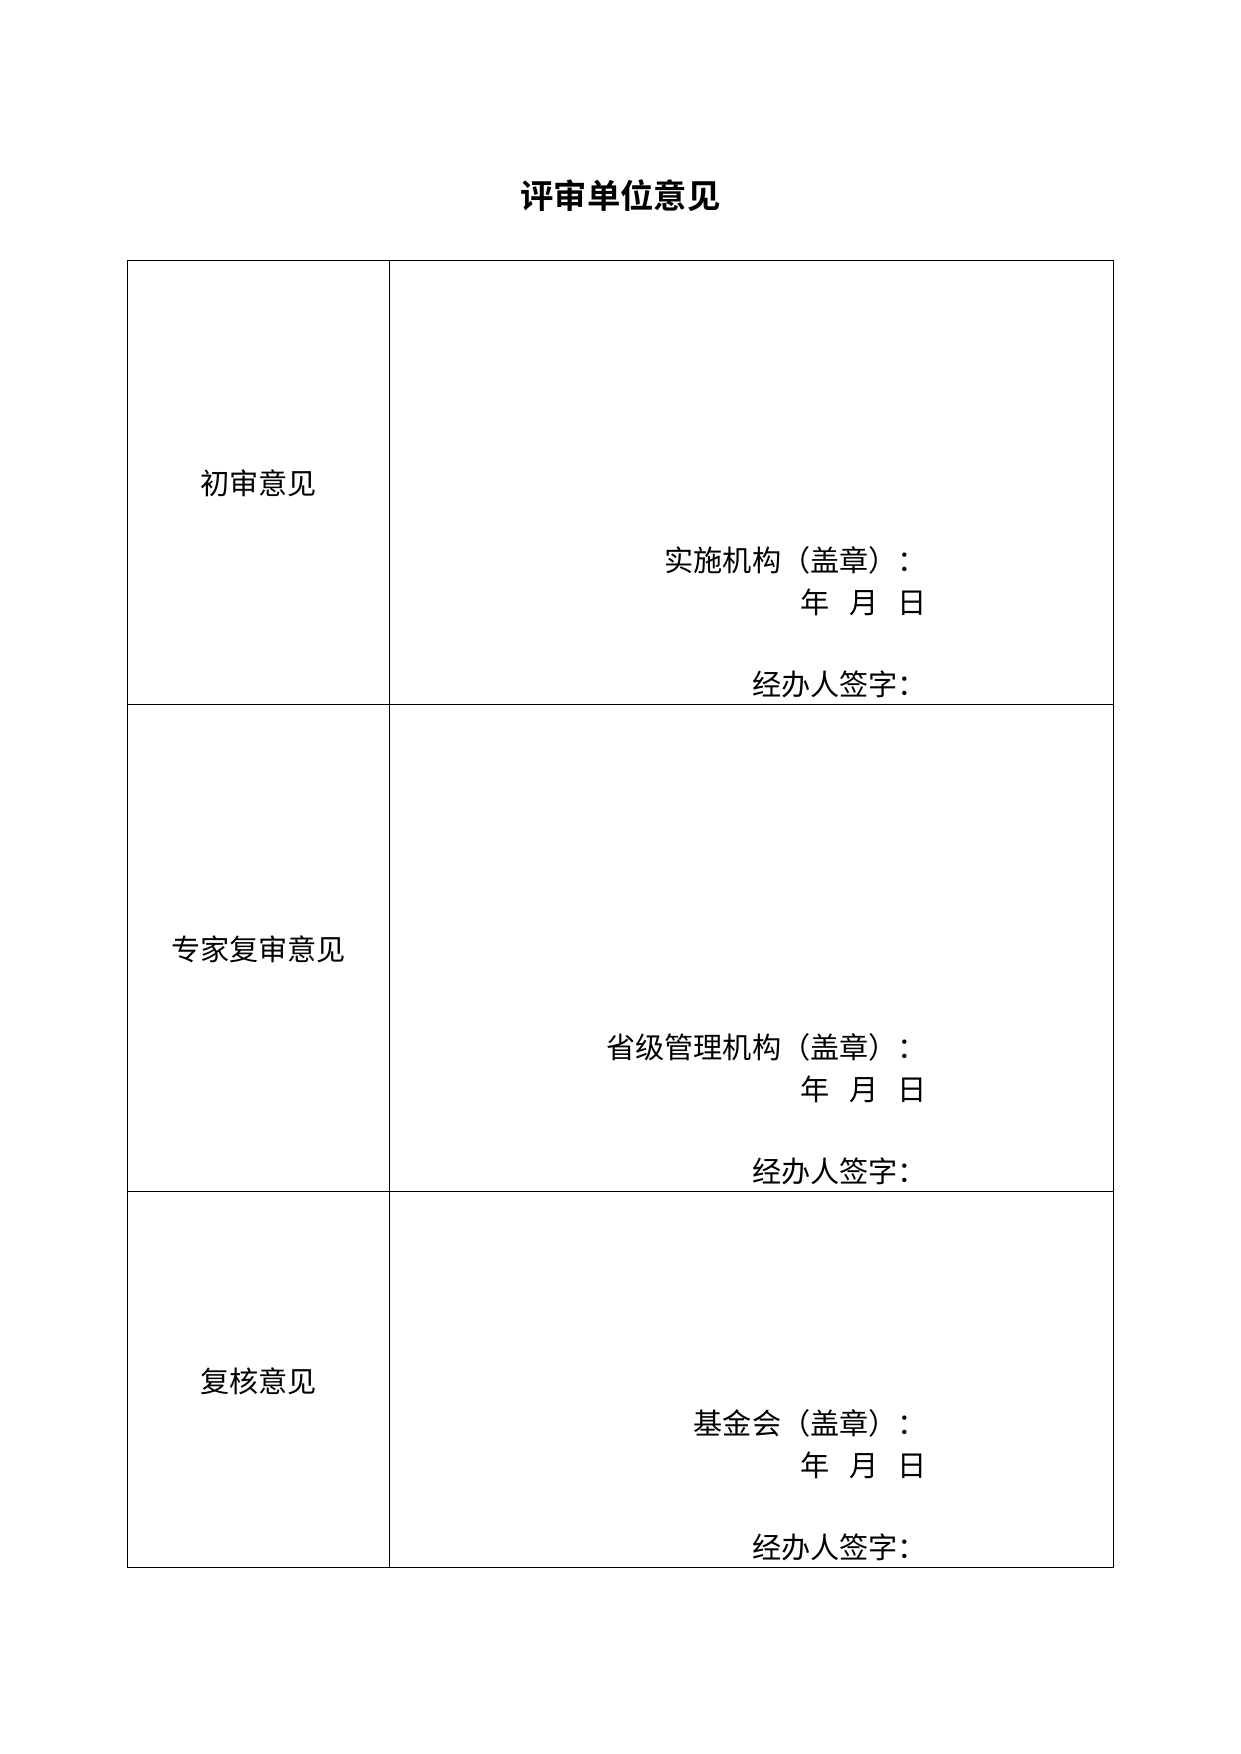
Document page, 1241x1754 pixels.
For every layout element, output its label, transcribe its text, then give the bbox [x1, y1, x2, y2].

table_cell 复核意见 [128, 1192, 389, 1567]
table_cell 基金会（盖章）： 年 月 日 经办人签字： [390, 1192, 1113, 1567]
table_header 实施机构（盖章）： 年 月 日 经办人签字： [390, 261, 1113, 704]
text 评审单位意见 [187, 162, 1053, 227]
table_cell 专家复审意见 [128, 705, 389, 1191]
table_header 初审意见 [128, 261, 389, 704]
table_cell 省级管理机构（盖章）： 年 月 日 经办人签字： [390, 705, 1113, 1191]
